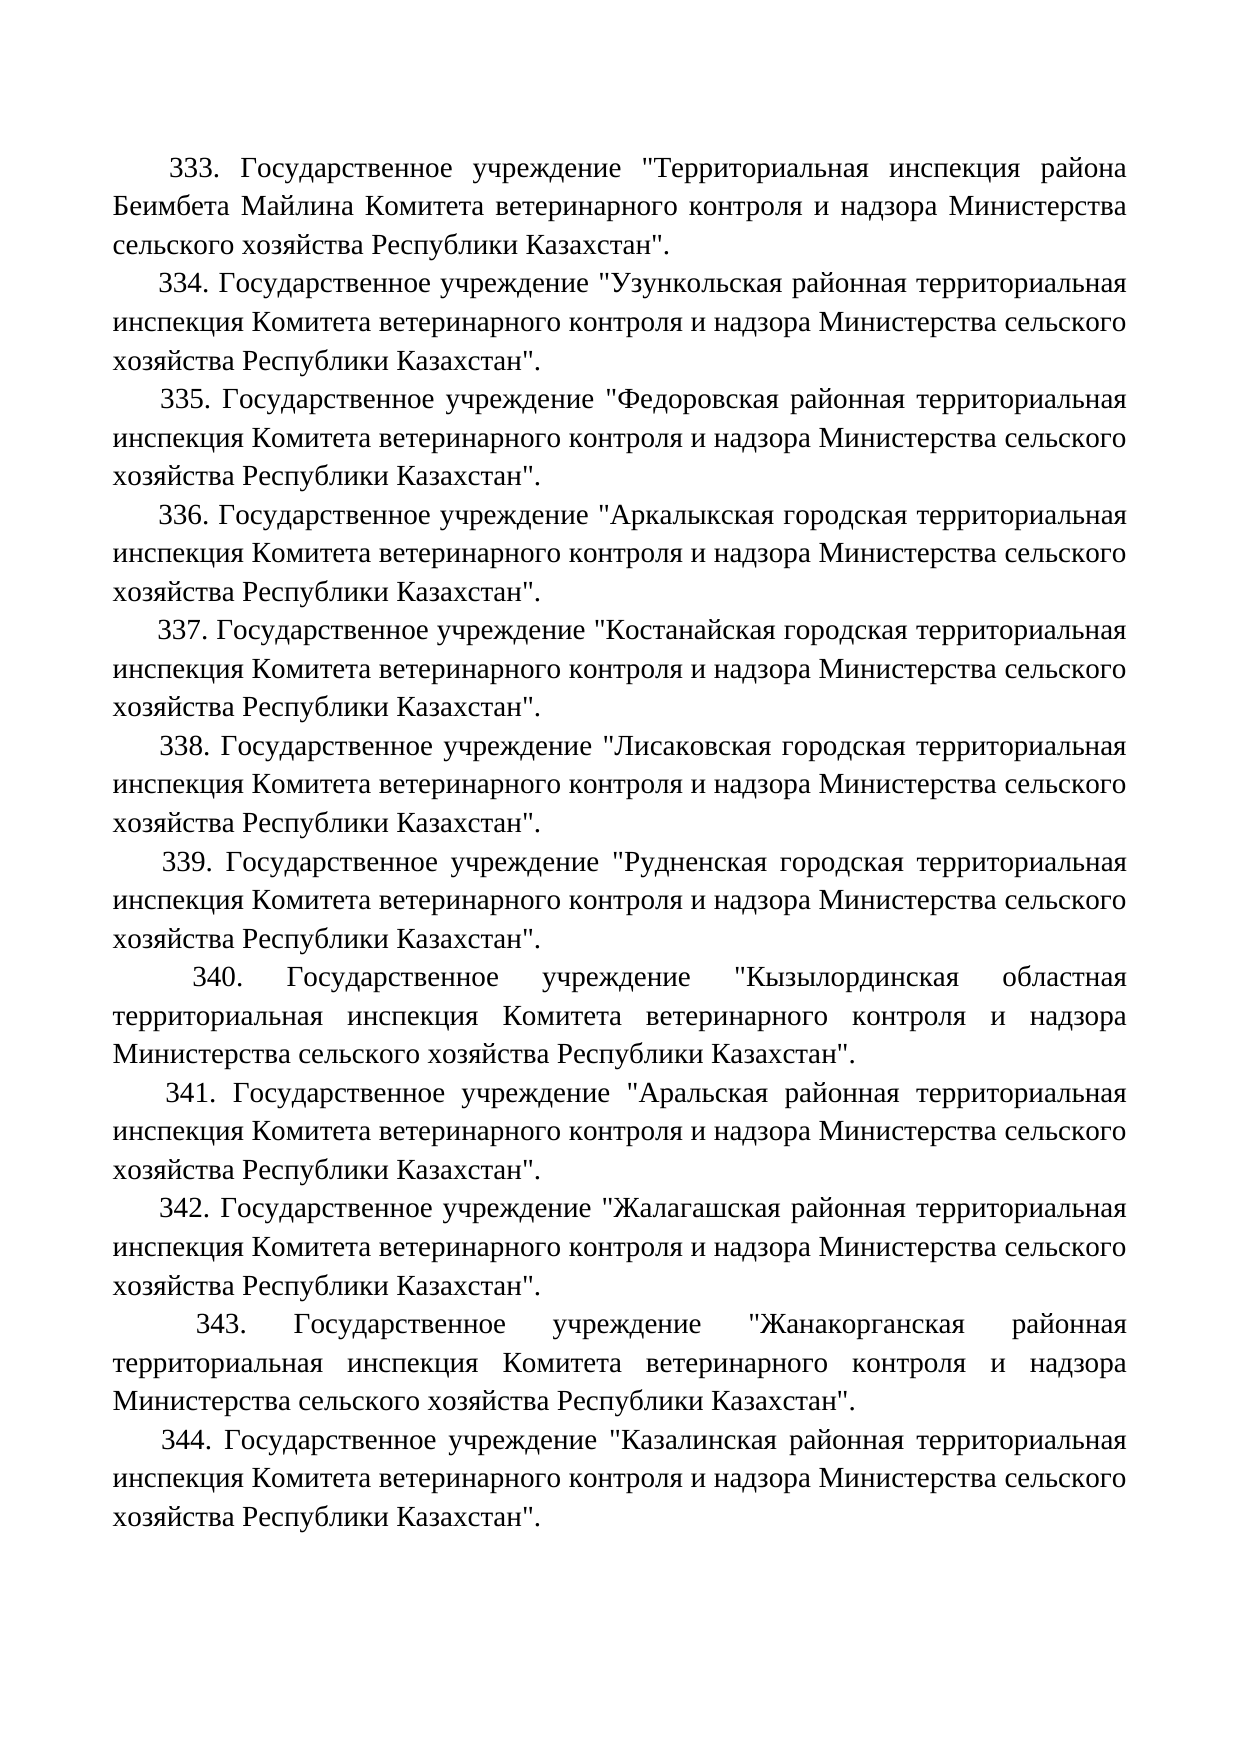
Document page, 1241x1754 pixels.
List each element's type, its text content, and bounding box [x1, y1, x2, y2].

text 336. Государственное учреждение "Аркалыкская городская территориальная инспекция Комитета ветеринарного контроля и надзора Министерства сельского хозяйства Республики Казахстан". [112, 497, 1128, 607]
text 339. Государственное учреждение "Рудненская городская территориальная инспекция Комитета ветеринарного контроля и надзора Министерства сельского хозяйства Республики Казахстан". [112, 844, 1128, 954]
text 344. Государственное учреждение "Казалинская районная территориальная инспекция Комитета ветеринарного контроля и надзора Министерства сельского хозяйства Республики Казахстан". [112, 1422, 1128, 1532]
text 343. Государственное учреждение "Жанакорганская районная территориальная инспекция Комитета ветеринарного контроля и надзора Министерства сельского хозяйства Республики Казахстан". [112, 1306, 1128, 1417]
text 341. Государственное учреждение "Аральская районная территориальная инспекция Комитета ветеринарного контроля и надзора Министерства сельского хозяйства Республики Казахстан". [112, 1075, 1128, 1186]
text 340. Государственное учреждение "Кызылординская областная территориальная инспекция Комитета ветеринарного контроля и надзора Министерства сельского хозяйства Республики Казахстан". [112, 959, 1128, 1070]
text 335. Государственное учреждение "Федоровская районная территориальная инспекция Комитета ветеринарного контроля и надзора Министерства сельского хозяйства Республики Казахстан". [112, 381, 1128, 492]
text 333. Государственное учреждение "Территориальная инспекция района Беимбета Майлина Комитета ветеринарного контроля и надзора Министерства сельского хозяйства Республики Казахстан". [112, 150, 1128, 261]
text 342. Государственное учреждение "Жалагашская районная территориальная инспекция Комитета ветеринарного контроля и надзора Министерства сельского хозяйства Республики Казахстан". [112, 1191, 1128, 1301]
text 338. Государственное учреждение "Лисаковская городская территориальная инспекция Комитета ветеринарного контроля и надзора Министерства сельского хозяйства Республики Казахстан". [112, 728, 1128, 839]
text 334. Государственное учреждение "Узункольская районная территориальная инспекция Комитета ветеринарного контроля и надзора Министерства сельского хозяйства Республики Казахстан". [112, 266, 1128, 376]
text 337. Государственное учреждение "Костанайская городская территориальная инспекция Комитета ветеринарного контроля и надзора Министерства сельского хозяйства Республики Казахстан". [112, 612, 1128, 723]
